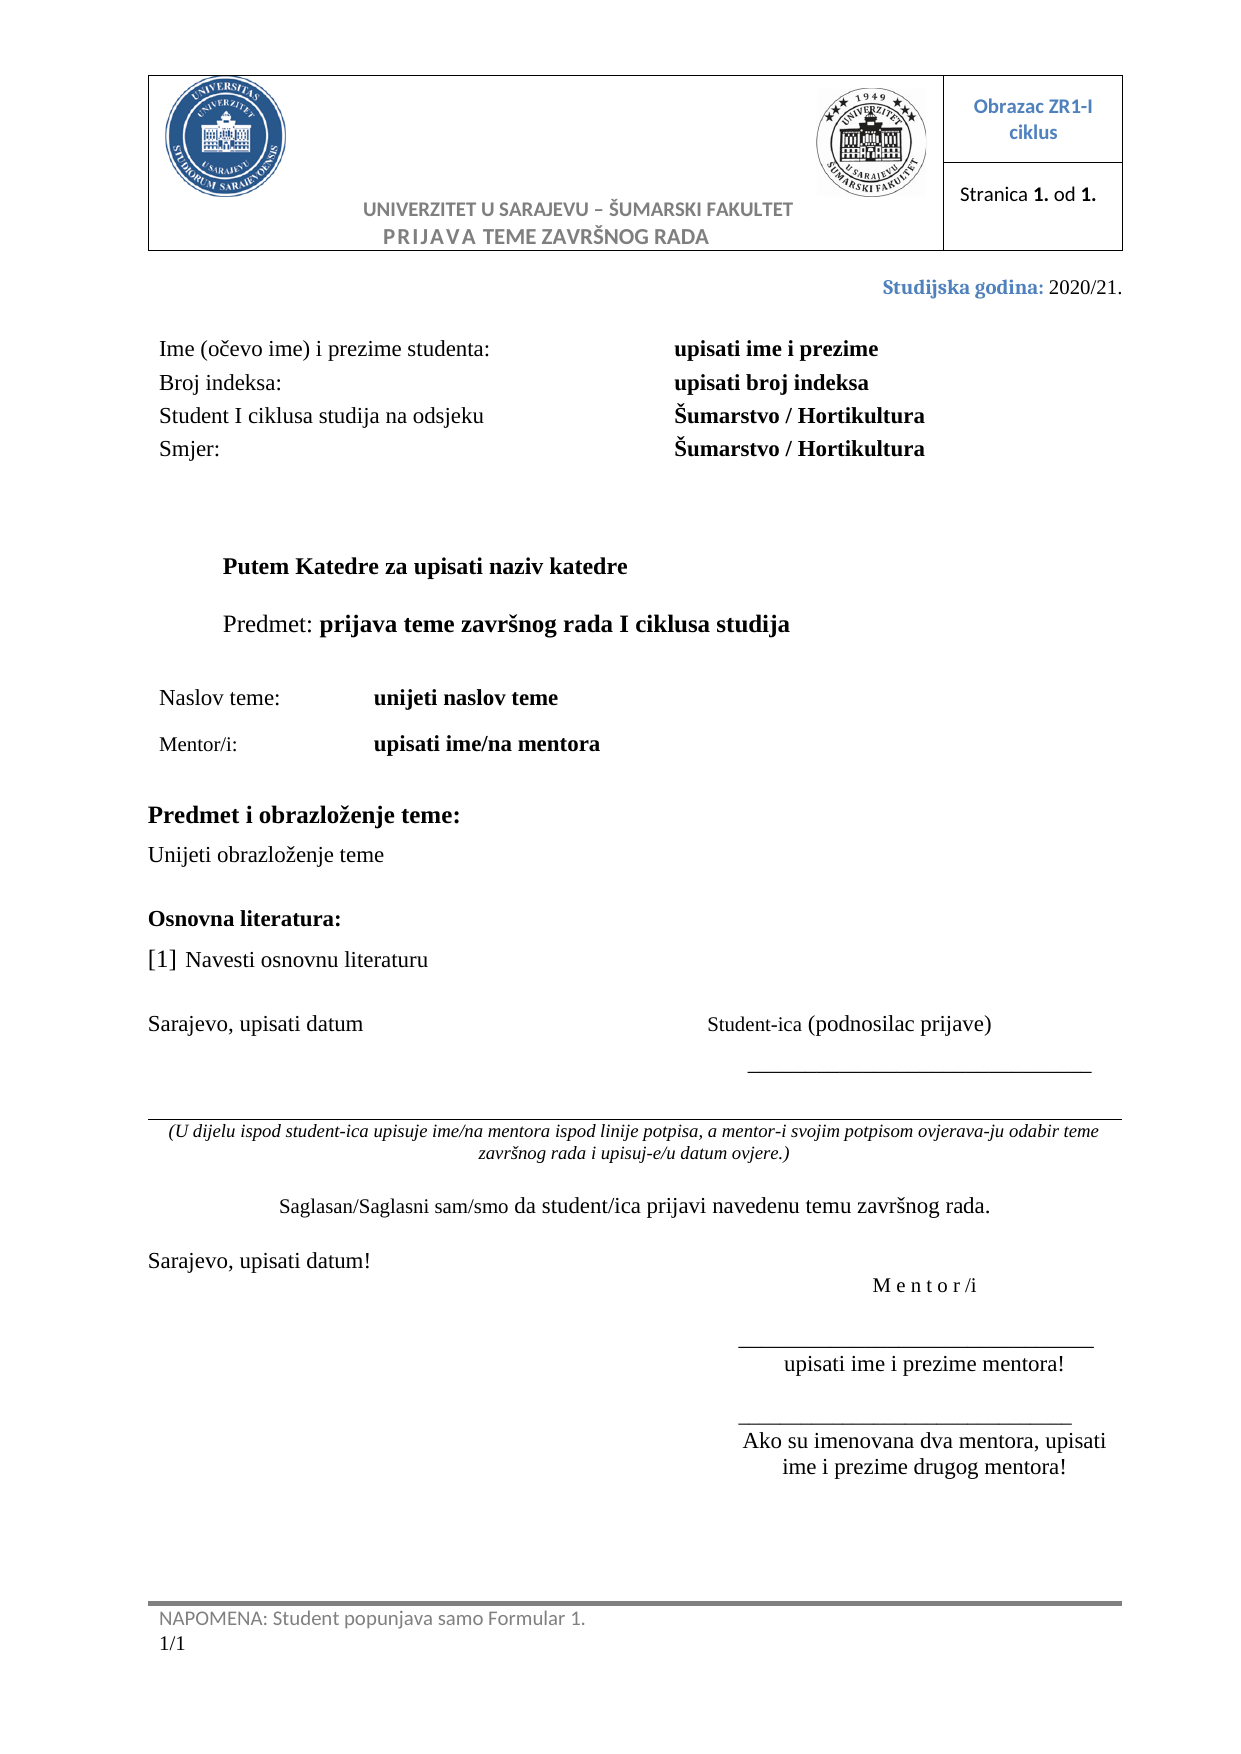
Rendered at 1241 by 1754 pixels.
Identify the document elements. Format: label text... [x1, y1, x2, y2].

list Navesti osnovnu literaturu [148, 944, 1122, 973]
picture [159, 76, 293, 197]
text Putem Katedre za upisati naziv katedre [148, 552, 1122, 580]
text Predmet i obrazloženje teme: [148, 800, 1122, 829]
table_header unijeti naslov teme [363, 671, 1122, 717]
text Studijska godina: [148, 275, 1122, 299]
picture [816, 88, 927, 197]
text Sarajevo, upisati datum (podnosilac prijave) [148, 1010, 1122, 1037]
table_cell Šumarstvo / Hortikultura [663, 395, 1122, 428]
text da student/ica prijavi navedenu temu završnog rada. [148, 1192, 1122, 1218]
table_cell [148, 717, 362, 763]
table_cell Ako su imenovana dva mentora, upisati ime i prezime drugog mentora! [727, 1427, 1122, 1479]
table_cell upisati ime i prezime mentora! [727, 1350, 1122, 1376]
table_cell Šumarstvo / Hortikultura [663, 428, 1122, 462]
text (U dijelu ispod student-ica upisuje ime/na mentora ispod linije potpisa, a mentor-i svojim potpisom ovjerava-ju odabir teme završnog rada i upisuj-e/u datum ovjere.) [148, 1120, 1122, 1163]
table_cell upisati ime/na mentora [363, 717, 1122, 763]
text ______________________________ [673, 1049, 1122, 1076]
table_cell _______________________________ [727, 1298, 1122, 1350]
table_cell upisati broj indeksa [663, 362, 1122, 395]
table_header [727, 1273, 1122, 1297]
text Unijeti obrazloženje teme [148, 841, 1122, 868]
text Predmet: prijava teme završnog rada I ciklusa studija [148, 609, 1122, 637]
text Sarajevo, upisati datum! [148, 1247, 1122, 1273]
table_cell Broj indeksa: [148, 362, 663, 395]
text Osnovna literatura: [148, 905, 1122, 932]
table_cell Smjer: [148, 428, 663, 462]
table_header Naslov teme: [148, 671, 362, 717]
table_header upisati ime i prezime [663, 328, 1122, 362]
table_cell [727, 1376, 1122, 1427]
table_header Ime (očevo ime) i prezime studenta: [148, 328, 663, 362]
table_cell Student I ciklusa studija na odsjeku [148, 395, 663, 428]
